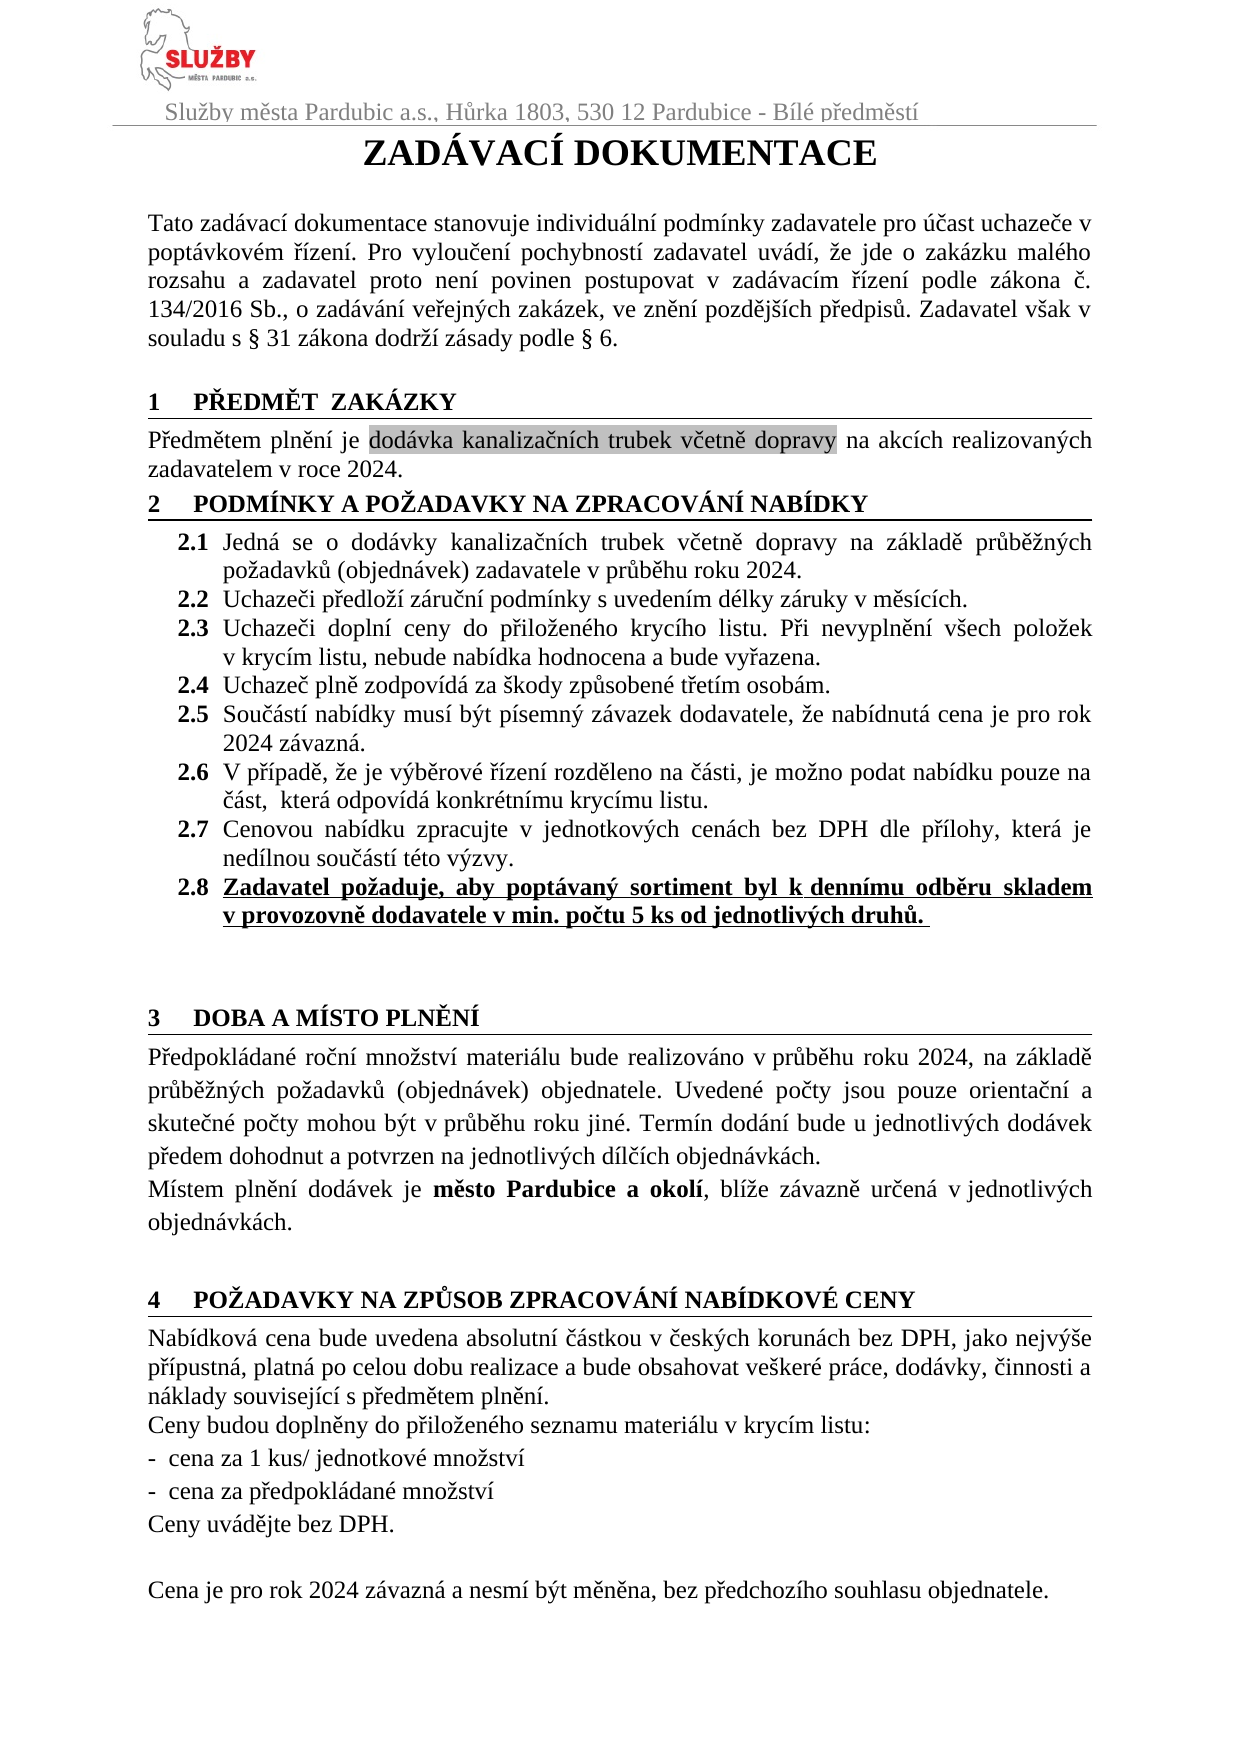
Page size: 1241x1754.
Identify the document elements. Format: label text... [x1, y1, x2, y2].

subtitle Uchazeči předloží záruční podmínky s uvedením délky záruky v měsících. [177, 584, 1092, 613]
subtitle Uchazeči doplní ceny do přiloženého krycího listu. Při nevyplnění všech položek v krycím listu, nebude nabídka hodnocena a bude vyřazena. [177, 613, 1092, 671]
subtitle Požadavky na způsob zpracování nabídkové ceny [148, 1285, 1092, 1316]
subtitle Zadavatel požaduje, aby poptávaný sortiment byl k dennímu odběru skladem v provozovně dodavatele v min. počtu 5 ks od jednotlivých druhů. [177, 872, 1092, 929]
text Ceny uvádějte bez DPH. [148, 1509, 1092, 1537]
text Předpokládané roční množství materiálu bude realizováno v průběhu roku 2024, na základě průběžných požadavků (objednávek) objednatele. Uvedené počty jsou pouze orientační a skutečné počty mohou být v průběhu roku jiné. Termín dodání bude u jednotlivých dodávek předem dohodnut a potvrzen na jednotlivých dílčích objednávkách. [148, 1042, 1092, 1169]
picture [78, 0, 1135, 141]
text Nabídková cena bude uvedena absolutní částkou v českých korunách bez DPH, jako nejvýše přípustná, platná po celou dobu realizace a bude obsahovat veškeré práce, dodávky, činnosti a náklady související s předmětem plnění. [148, 1323, 1092, 1410]
text Cena je pro rok 2024 závazná a nesmí být měněna, bez předchozího souhlasu objednatele. [148, 1575, 1092, 1603]
subtitle Uchazeč plně zodpovídá za škody způsobené třetím osobám. [177, 671, 1092, 699]
subtitle Součástí nabídky musí být písemný závazek dodavatele, že nabídnutá cena je pro rok 2024 závazná. [177, 699, 1092, 757]
text Tato zadávací dokumentace stanovuje individuální podmínky zadavatele pro účast uchazeče v poptávkovém řízení. Pro vyloučení pochybností zadavatel uvádí, že jde o zakázku malého rozsahu a zadavatel proto není povinen postupovat v zadávacím řízení podle zákona č. 134/2016 Sb., o zadávání veřejných zakázek, ve znění pozdějších předpisů. Zadavatel však v souladu s § 31 zákona dodrží zásady podle § 6. [148, 208, 1092, 352]
subtitle Jedná se o dodávky kanalizačních trubek včetně dopravy na základě průběžných požadavků (objednávek) zadavatele v průběhu roku 2024. [177, 527, 1092, 584]
subtitle Cenovou nabídku zpracujte v jednotkových cenách bez DPH dle přílohy, která je nedílnou součástí této výzvy. [177, 814, 1092, 872]
subtitle Předmět zakázky [148, 387, 1092, 418]
text Místem plnění dodávek je město Pardubice a okolí, blíže závazně určená v jednotlivých objednávkách. [148, 1174, 1092, 1236]
subtitle Doba a místo plnění [148, 1003, 1092, 1034]
text Předmětem plnění je dodávka kanalizačních trubek včetně dopravy na akcích realizovaných zadavatelem v roce 2024. [148, 425, 1092, 482]
text - cena za 1 kus/ jednotkové množství [148, 1443, 1092, 1471]
text - cena za předpokládané množství [148, 1476, 1092, 1504]
subtitle Podmínky a požadavky na zpracování nabídky [148, 489, 1092, 519]
subtitle ZADÁVACÍ DOKUMENTACE [148, 130, 1092, 173]
text Ceny budou doplněny do přiloženého seznamu materiálu v krycím listu: [148, 1410, 1092, 1438]
subtitle V případě, že je výběrové řízení rozděleno na části, je možno podat nabídku pouze na část, která odpovídá konkrétnímu krycímu listu. [177, 757, 1092, 814]
